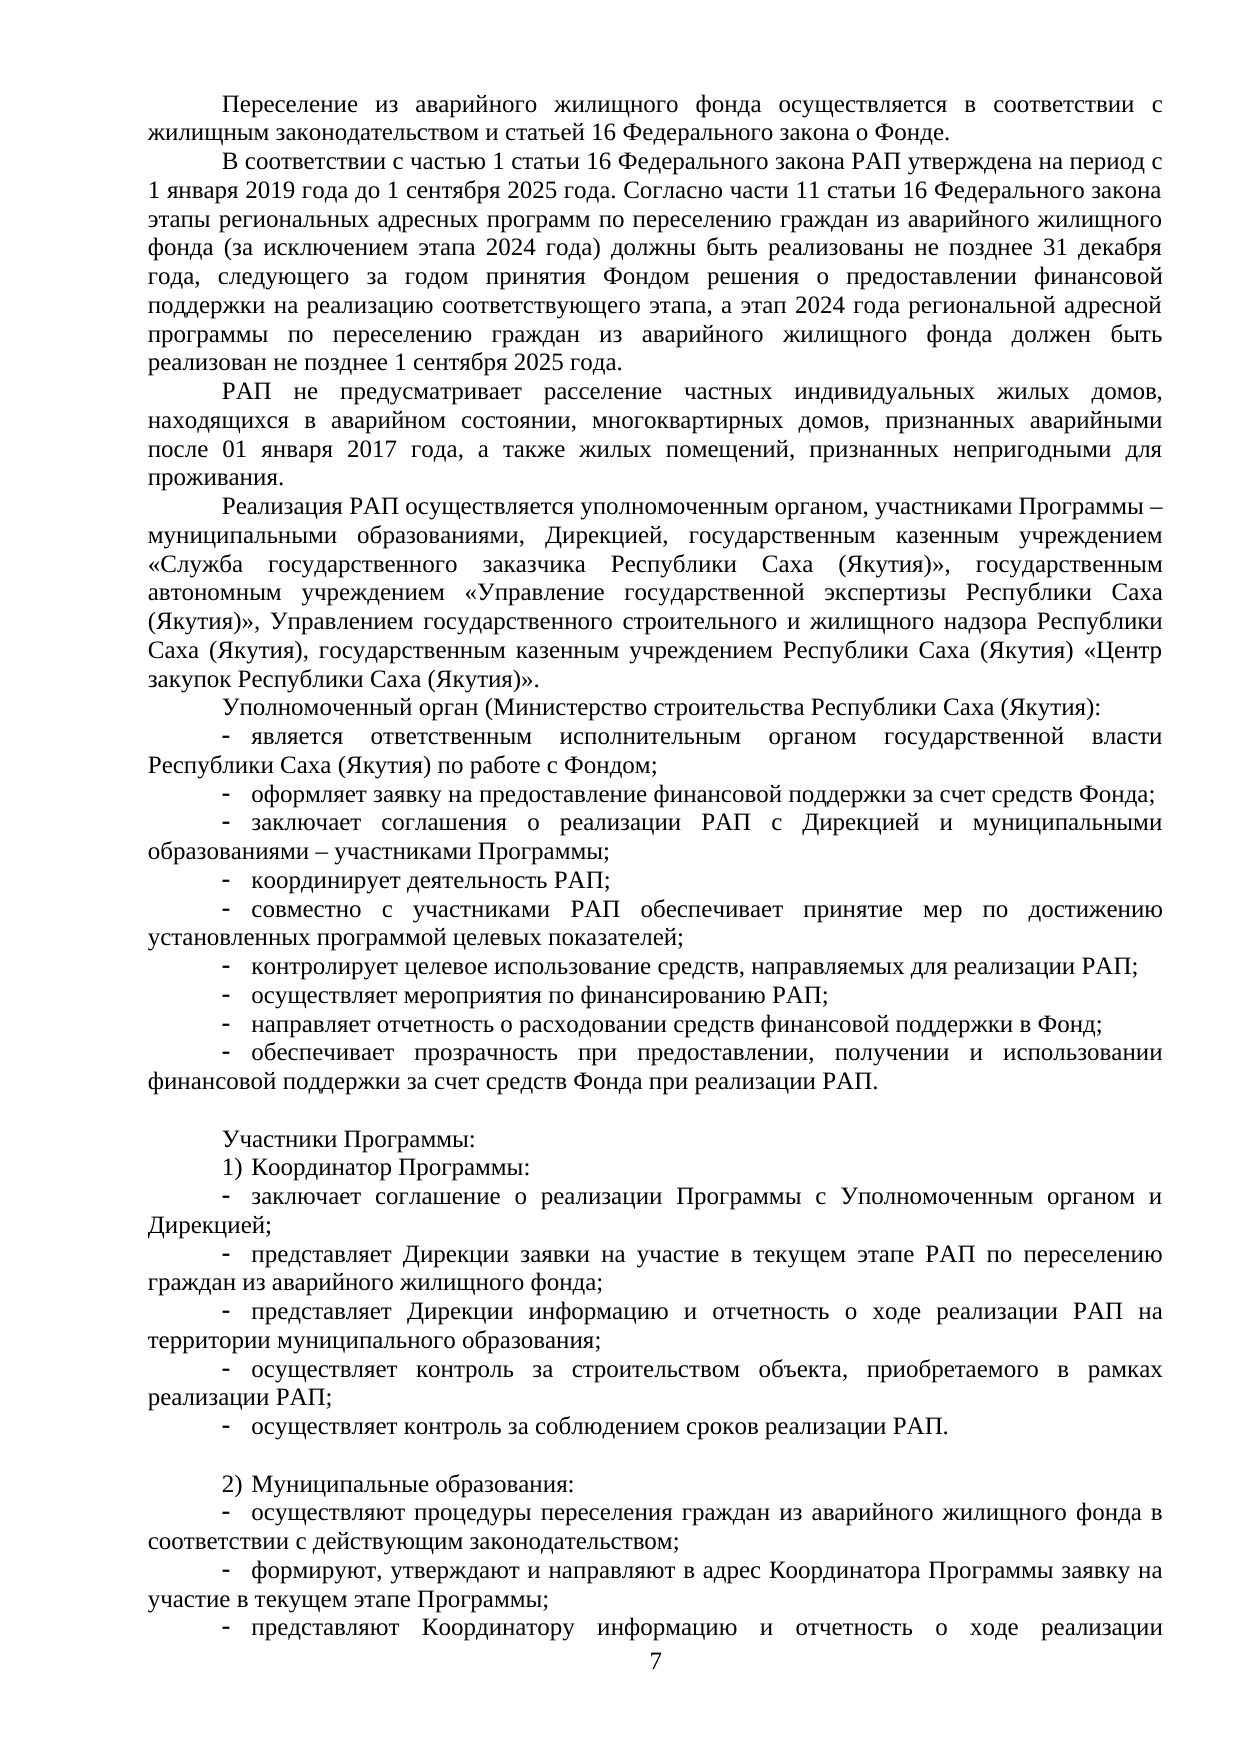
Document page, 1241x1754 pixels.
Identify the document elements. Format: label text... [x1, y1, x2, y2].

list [148, 1612, 1163, 1641]
list осуществляют процедуры переселения граждан из аварийного жилищного фонда в соответствии с действующим законодательством; [148, 1497, 1163, 1555]
list совместно с участниками РАП обеспечивает принятие мер по достижению установленных программой целевых показателей; [148, 894, 1163, 951]
text Уполномоченный орган (Министерство строительства Республики Саха (Якутия): [148, 692, 1163, 721]
list осуществляет мероприятия по финансированию РАП; [148, 980, 1163, 1009]
list координирует деятельность РАП; [148, 865, 1163, 894]
list осуществляет контроль за соблюдением сроков реализации РАП. [148, 1411, 1163, 1440]
list является ответственным исполнительным органом государственной власти Республики Саха (Якутия) по работе с Фондом; [148, 721, 1163, 779]
list формируют, утверждают и направляют в адрес Координатора Программы заявку на участие в текущем этапе Программы; [148, 1555, 1163, 1612]
text РАП не предусматривает расселение частных индивидуальных жилых домов, находящихся в аварийном состоянии, многоквартирных домов, признанных аварийными после 01 января 2017 года, а также жилых помещений, признанных непригодными для проживания. [148, 376, 1163, 491]
list Муниципальные образования: [148, 1469, 1163, 1497]
list контролирует целевое использование средств, направляемых для реализации РАП; [148, 951, 1163, 980]
list осуществляет контроль за строительством объекта, приобретаемого в рамках реализации РАП; [148, 1354, 1163, 1411]
text Переселение из аварийного жилищного фонда осуществляется в соответствии с жилищным законодательством и статьей 16 Федерального закона о Фонде. [148, 89, 1163, 146]
list обеспечивает прозрачность при предоставлении, получении и использовании финансовой поддержки за счет средств Фонда при реализации РАП. [148, 1037, 1163, 1095]
text Участники Программы: [148, 1124, 1163, 1152]
list оформляет заявку на предоставление финансовой поддержки за счет средств Фонда; [148, 779, 1163, 807]
list представляет Дирекции информацию и отчетность о ходе реализации РАП на территории муниципального образования; [148, 1296, 1163, 1354]
list направляет отчетность о расходовании средств финансовой поддержки в Фонд; [148, 1009, 1163, 1037]
list Реализация РАП осуществляется уполномоченным органом, участниками Программы – муниципальными образованиями, Дирекцией, государственным казенным учреждением «Служба государственного заказчика Республики Саха (Якутия)», государственным автономным учреждением «Управление государственной экспертизы Республики Саха (Якутия)», Управлением государственного строительного и жилищного надзора Республики Саха (Якутия), государственным казенным учреждением Республики Саха (Якутия) «Центр закупок Республики Саха (Якутия)». [148, 491, 1163, 692]
list Координатор Программы: [148, 1152, 1163, 1181]
list заключает соглашения о реализации РАП с Дирекцией и муниципальными образованиями – участниками Программы; [148, 807, 1163, 865]
list представляет Дирекции заявки на участие в текущем этапе РАП по переселению граждан из аварийного жилищного фонда; [148, 1239, 1163, 1296]
list заключает соглашение о реализации Программы с Уполномоченным органом и Дирекцией; [148, 1181, 1163, 1239]
text В соответствии с частью 1 статьи 16 Федерального закона РАП утверждена на период с 1 января 2019 года до 1 сентября 2025 года. Согласно части 11 статьи 16 Федерального закона этапы региональных адресных программ по переселению граждан из аварийного жилищного фонда (за исключением этапа 2024 года) должны быть реализованы не позднее 31 декабря года, следующего за годом принятия Фондом решения о предоставлении финансовой поддержки на реализацию соответствующего этапа, а этап 2024 года региональной адресной программы по переселению граждан из аварийного жилищного фонда должен быть реализован не позднее 1 сентября 2025 года. [148, 146, 1163, 376]
